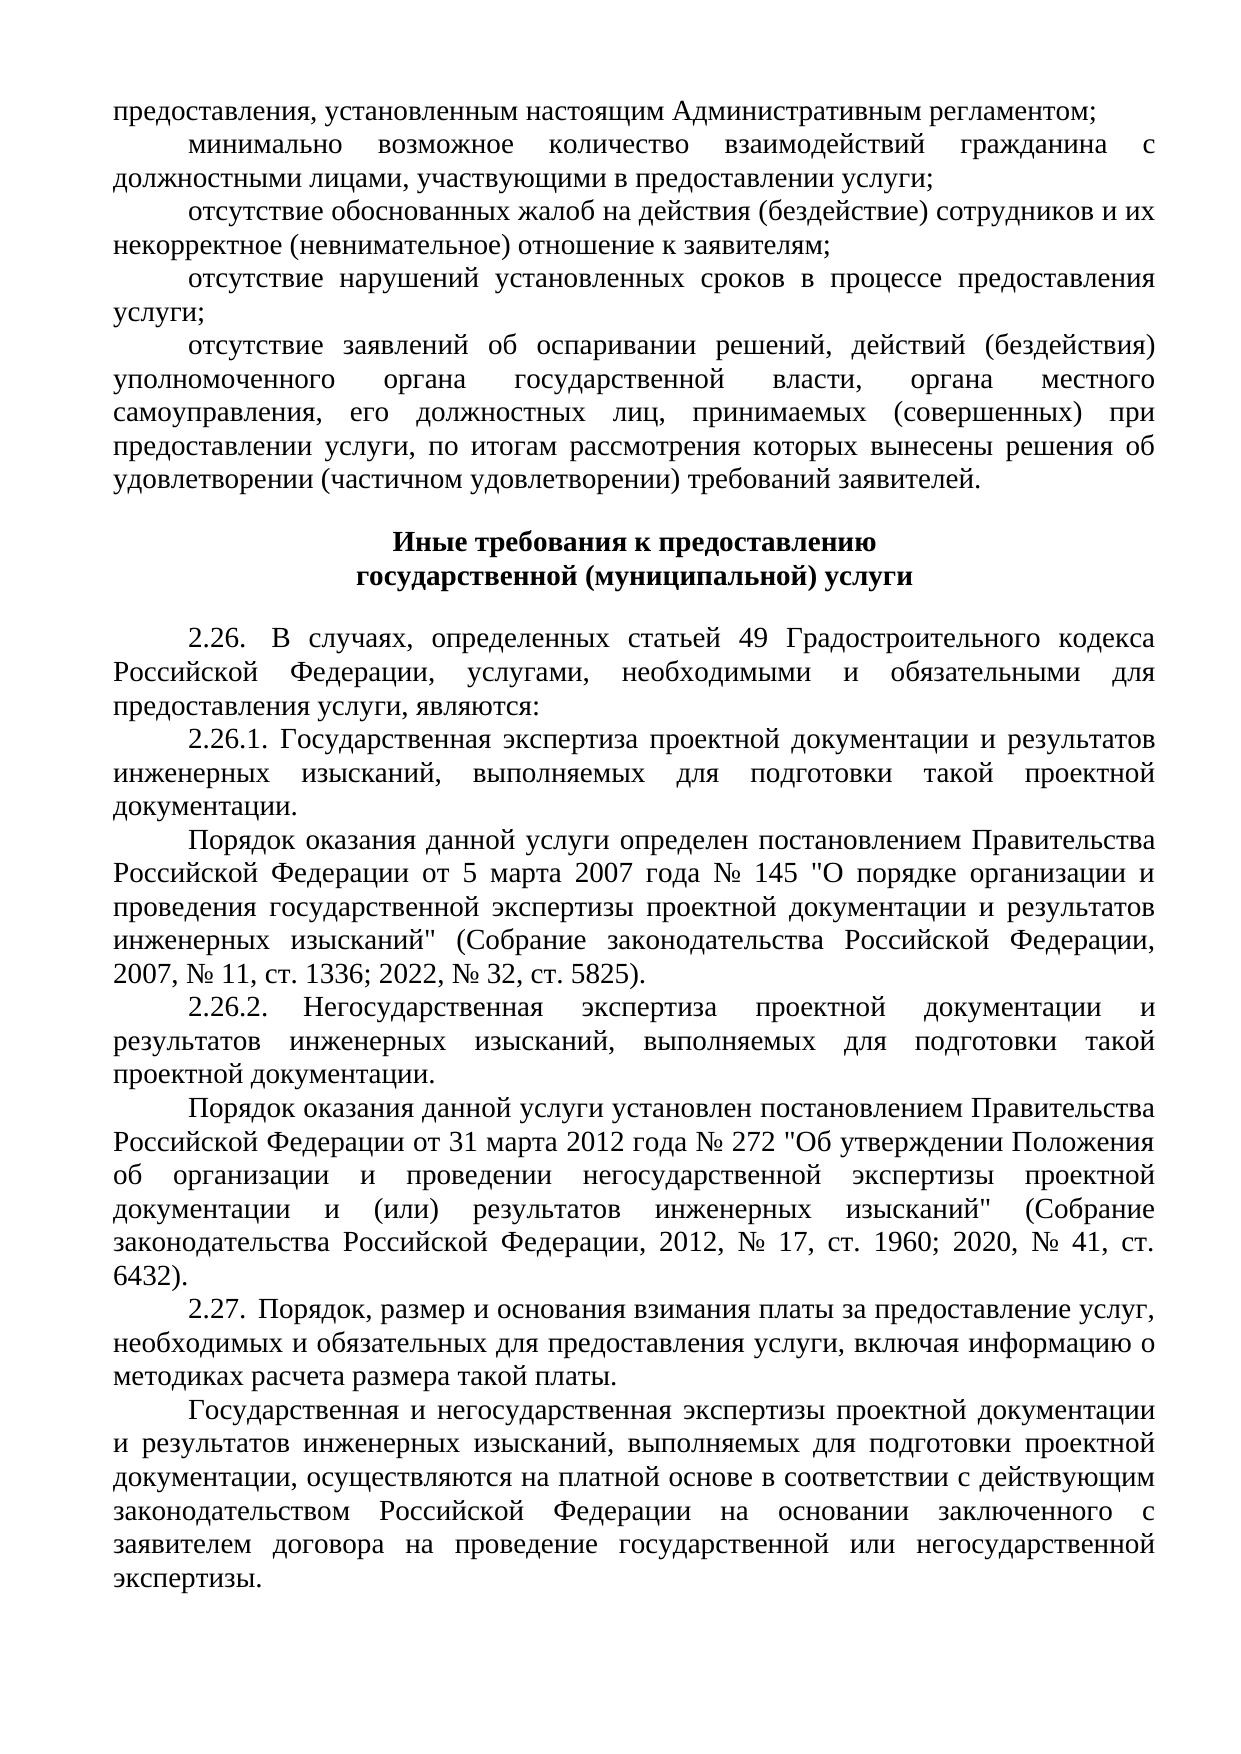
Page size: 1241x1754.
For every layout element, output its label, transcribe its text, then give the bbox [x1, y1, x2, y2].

text Порядок оказания данной услуги установлен постановлением Правительства Российской Федерации от 31 марта 2012 года № 272 "Об утверждении Положения об организации и проведении негосударственной экспертизы проектной документации и (или) результатов инженерных изысканий" (Собрание законодательства Российской Федерации, 2012, № 17, ст. 1960; 2020, № 41, ст. 6432). [113, 1090, 1156, 1291]
text Порядок оказания данной услуги определен постановлением Правительства Российской Федерации от 5 марта 2007 года № 145 "О порядке организации и проведения государственной экспертизы проектной документации и результатов инженерных изысканий" (Собрание законодательства Российской Федерации, 2007, № 11, ст. 1336; 2022, № 32, ст. 5825). [113, 822, 1156, 989]
list Негосударственная экспертиза проектной документации и результатов инженерных изысканий, выполняемых для подготовки такой проектной документации. [113, 989, 1156, 1090]
text Иные требования к предоставлению [113, 524, 1156, 558]
list Порядок, размер и основания взимания платы за предоставление услуг, необходимых и обязательных для предоставления услуги, включая информацию о методиках расчета размера такой платы. [113, 1291, 1156, 1392]
text минимально возможное количество взаимодействий гражданина с должностными лицами, участвующими в предоставлении услуги; [113, 126, 1156, 193]
text отсутствие нарушений установленных сроков в процессе предоставления услуги; [113, 260, 1156, 327]
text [113, 93, 1156, 126]
list Государственная экспертиза проектной документации и результатов инженерных изысканий, выполняемых для подготовки такой проектной документации. [113, 721, 1156, 822]
text Государственная и негосударственная экспертизы проектной документации и результатов инженерных изысканий, выполняемых для подготовки проектной документации, осуществляются на платной основе в соответствии с действующим законодательством Российской Федерации на основании заключенного с заявителем договора на проведение государственной или негосударственной экспертизы. [113, 1392, 1156, 1593]
text отсутствие заявлений об оспаривании решений, действий (бездействия) уполномоченного органа государственной власти, органа местного самоуправления, его должностных лиц, принимаемых (совершенных) при предоставлении услуги, по итогам рассмотрения которых вынесены решения об удовлетворении (частичном удовлетворении) требований заявителей. [113, 327, 1156, 495]
text отсутствие обоснованных жалоб на действия (бездействие) сотрудников и их некорректное (невнимательное) отношение к заявителям; [113, 193, 1156, 260]
text государственной (муниципальной) услуги [113, 558, 1156, 591]
list В случаях, определенных статьей 49 Градостроительного кодекса Российской Федерации, услугами, необходимыми и обязательными для предоставления услуги, являются: [113, 621, 1156, 721]
